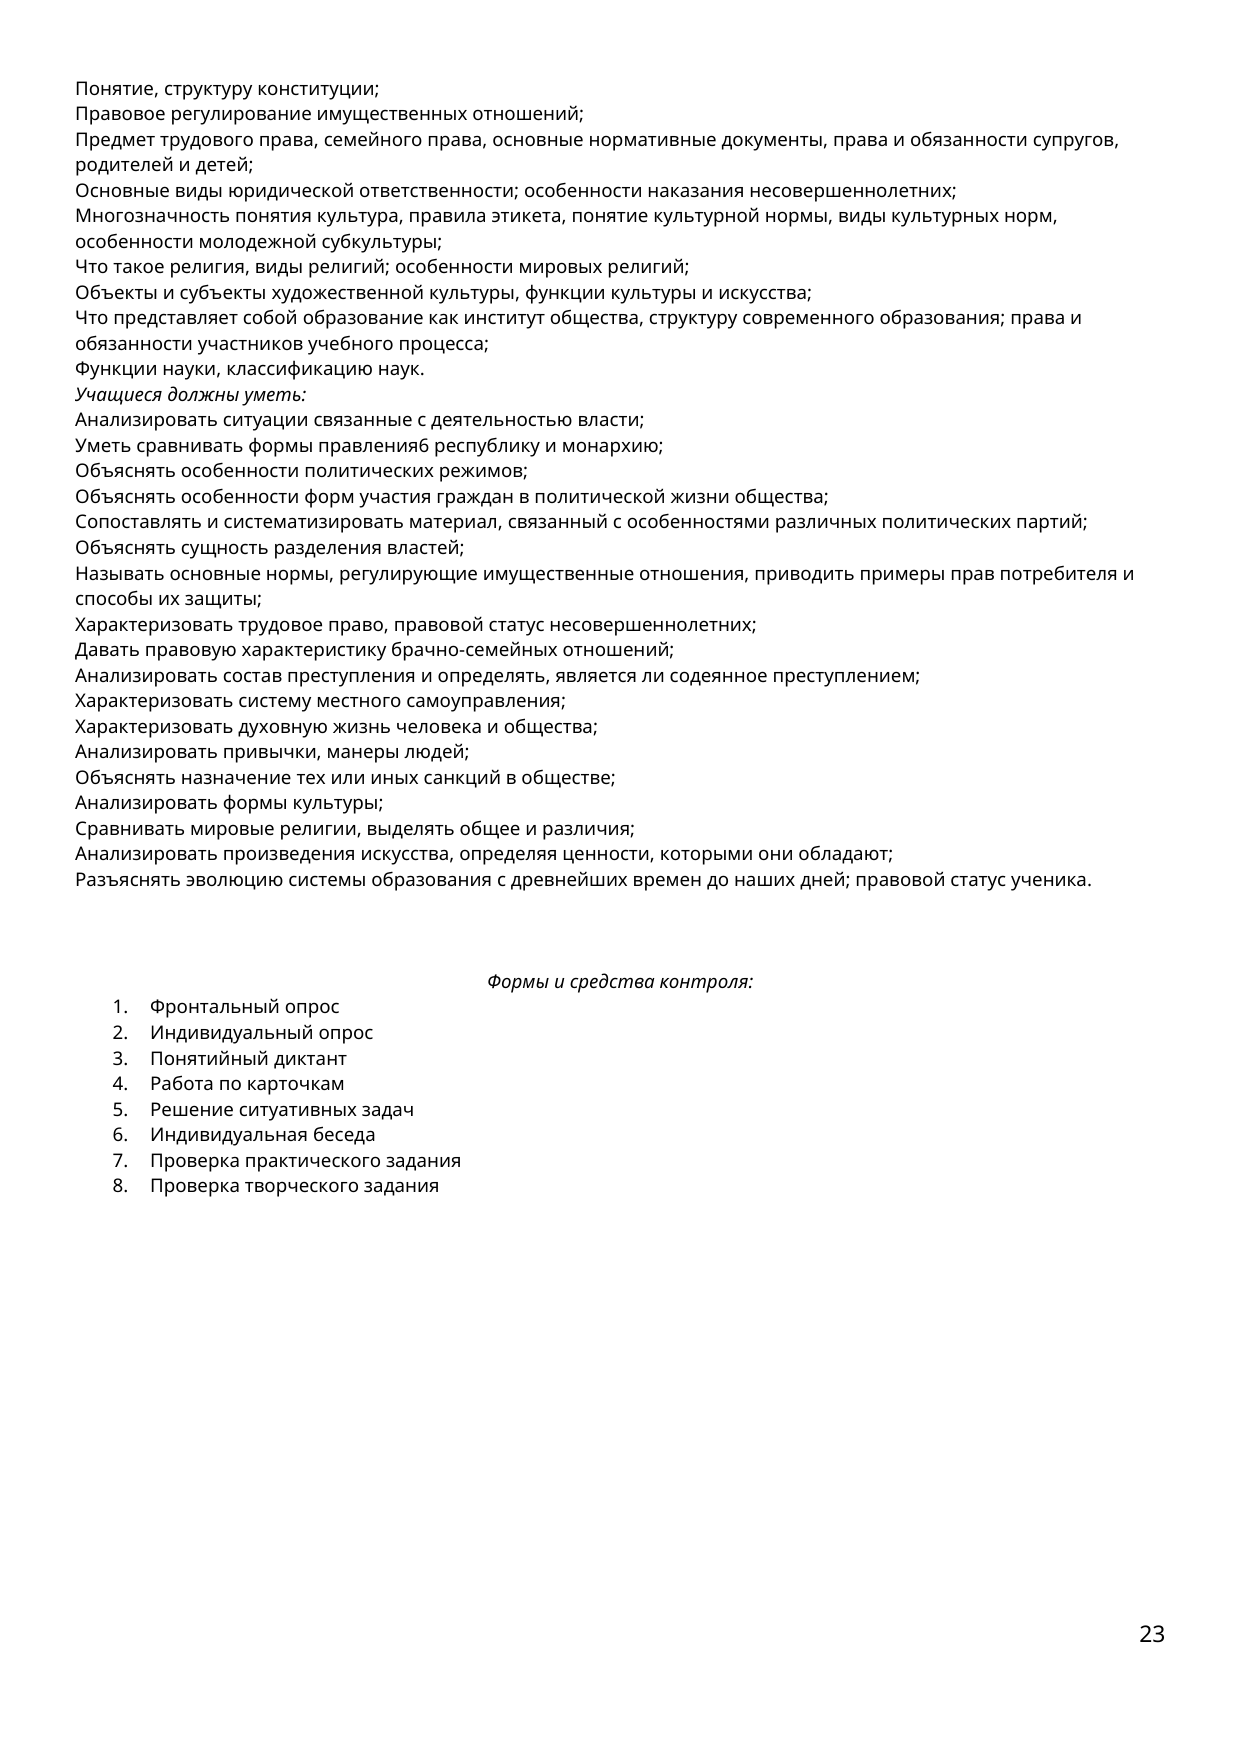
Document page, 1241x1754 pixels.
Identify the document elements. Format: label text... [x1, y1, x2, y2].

text Предмет трудового права, семейного права, основные нормативные документы, права и обязанности супругов, родителей и детей; [75, 126, 1165, 177]
text Разъяснять эволюцию системы образования с древнейших времен до наших дней; правовой статус ученика. [75, 866, 1165, 892]
text Учащиеся должны уметь: [75, 381, 1165, 407]
text Уметь сравнивать формы правления6 республику и монархию; [75, 432, 1165, 458]
text Анализировать состав преступления и определять, является ли содеянное преступлением; [75, 662, 1165, 687]
text Давать правовую характеристику брачно-семейных отношений; [75, 636, 1165, 662]
text Сравнивать мировые религии, выделять общее и различия; [75, 815, 1165, 841]
text Сопоставлять и систематизировать материал, связанный с особенностями различных политических партий; [75, 509, 1165, 534]
list Индивидуальный опрос [112, 1019, 1165, 1045]
text Что такое религия, виды религий; особенности мировых религий; [75, 254, 1165, 279]
list Проверка практического задания [112, 1147, 1165, 1172]
text Основные виды юридической ответственности; особенности наказания несовершеннолетних; [75, 177, 1165, 203]
text Объяснять назначение тех или иных санкций в обществе; [75, 764, 1165, 789]
text Анализировать произведения искусства, определяя ценности, которыми они обладают; [75, 841, 1165, 866]
text Анализировать привычки, манеры людей; [75, 738, 1165, 764]
list Фронтальный опрос [112, 994, 1165, 1019]
list Решение ситуативных задач [112, 1096, 1165, 1121]
text Характеризовать духовную жизнь человека и общества; [75, 713, 1165, 738]
text Функции науки, классификацию наук. [75, 356, 1165, 381]
list Индивидуальная беседа [112, 1121, 1165, 1147]
text Многозначность понятия культура, правила этикета, понятие культурной нормы, виды культурных норм, особенности молодежной субкультуры; [75, 203, 1165, 254]
text Формы и средства контроля: [75, 968, 1165, 994]
text Объекты и субъекты художественной культуры, функции культуры и искусства; [75, 279, 1165, 305]
list Работа по карточкам [112, 1070, 1165, 1096]
text Называть основные нормы, регулирующие имущественные отношения, приводить примеры прав потребителя и способы их защиты; [75, 560, 1165, 611]
text Объяснять особенности форм участия граждан в политической жизни общества; [75, 483, 1165, 509]
text Анализировать ситуации связанные с деятельностью власти; [75, 407, 1165, 432]
text Характеризовать систему местного самоуправления; [75, 687, 1165, 713]
list Понятийный диктант [112, 1045, 1165, 1070]
text Анализировать формы культуры; [75, 789, 1165, 815]
text Объяснять сущность разделения властей; [75, 534, 1165, 560]
text Характеризовать трудовое право, правовой статус несовершеннолетних; [75, 611, 1165, 636]
text Объяснять особенности политических режимов; [75, 458, 1165, 483]
text Правовое регулирование имущественных отношений; [75, 101, 1165, 126]
text Понятие, структуру конституции; [75, 75, 1165, 101]
list Проверка творческого задания [112, 1172, 1165, 1198]
text Что представляет собой образование как институт общества, структуру современного образования; права и обязанности участников учебного процесса; [75, 305, 1165, 356]
